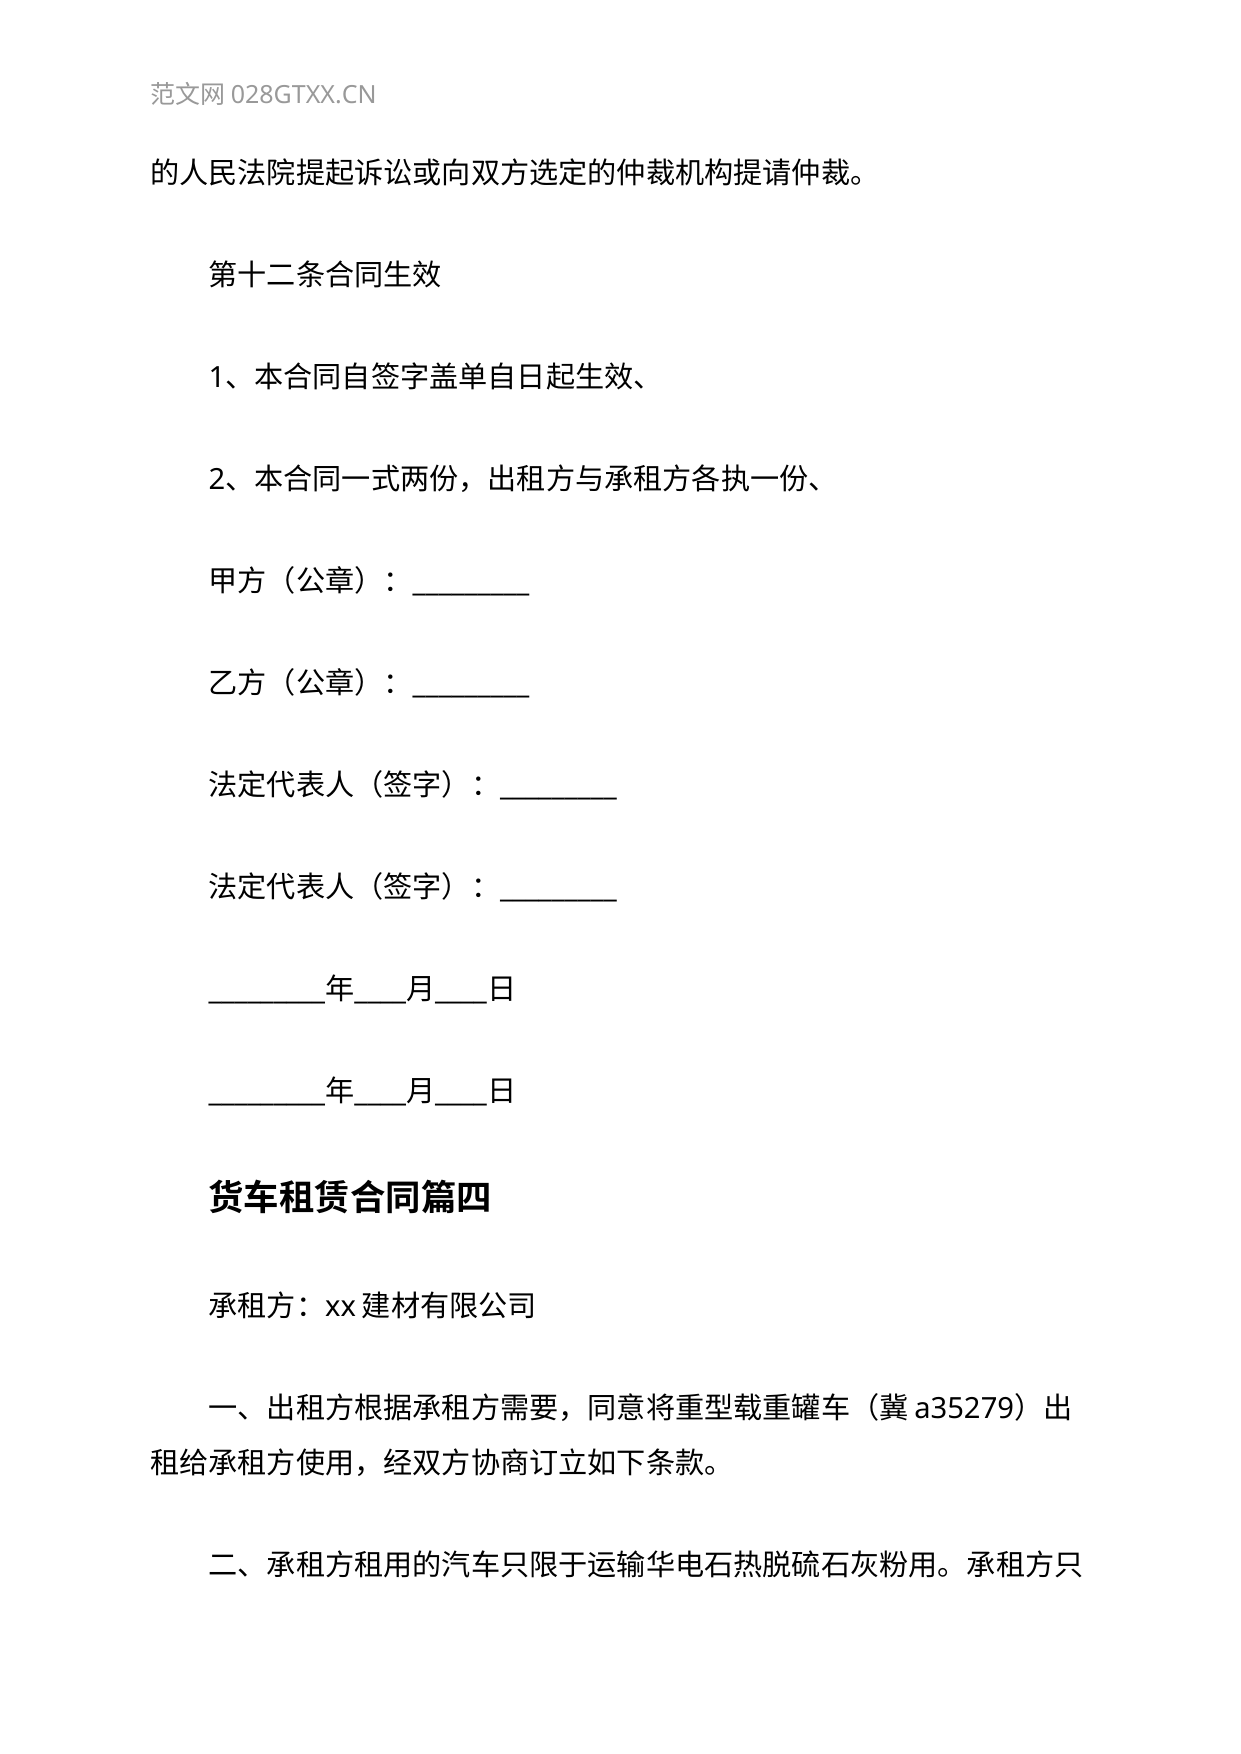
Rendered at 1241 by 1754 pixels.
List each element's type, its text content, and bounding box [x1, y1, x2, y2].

text 法定代表人（签字）：_________ [150, 863, 1090, 906]
text 甲方（公章）：_________ [150, 557, 1090, 600]
text 法定代表人（签字）：_________ [150, 761, 1090, 804]
text 2、本合同一式两份，出租方与承租方各执一份、 [150, 456, 1090, 498]
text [150, 150, 1090, 192]
text 承租方：xx建材有限公司 [150, 1283, 1090, 1325]
text 货车租赁合同篇四 [150, 1169, 1090, 1221]
text 1、本合同自签字盖单自日起生效、 [150, 353, 1090, 396]
text 乙方（公章）：_________ [150, 659, 1090, 702]
text _________年____月____日 [150, 965, 1090, 1008]
text 第十二条合同生效 [150, 252, 1090, 294]
text _________年____月____日 [150, 1067, 1090, 1110]
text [150, 1542, 1090, 1584]
text 一、出租方根据承租方需要，同意将重型载重罐车（冀a35279）出租给承租方使用，经双方协商订立如下条款。 [150, 1385, 1090, 1482]
